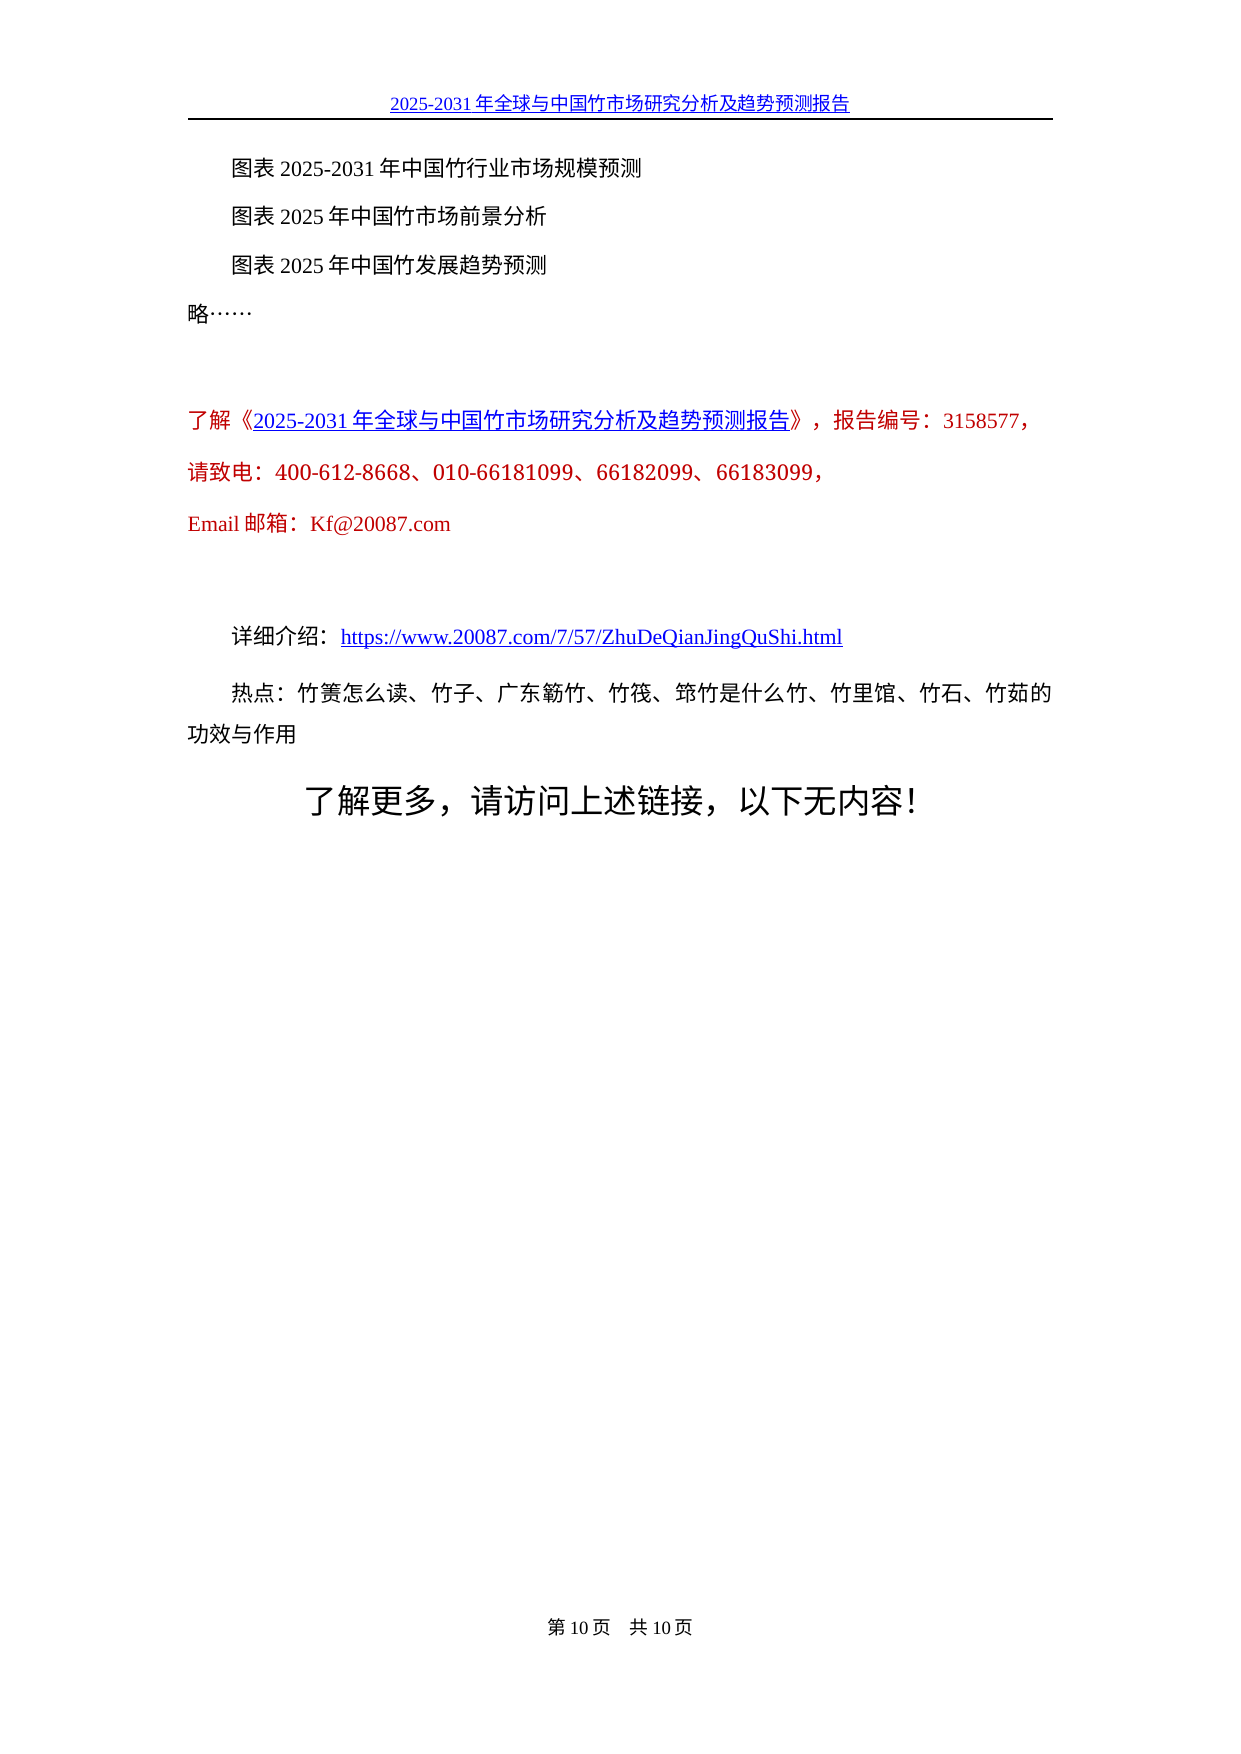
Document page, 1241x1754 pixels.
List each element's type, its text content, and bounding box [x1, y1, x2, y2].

text 热点：竹箦怎么读、竹子、广东簕竹、竹筏、筇竹是什么竹、竹里馆、竹石、竹茹的功效与作用 [187, 676, 1053, 749]
text 详细介绍：https://www.20087.com/7/57/ZhuDeQianJingQuShi.html [187, 619, 1053, 651]
title 了解更多，请访问上述链接，以下无内容！ [187, 766, 1053, 831]
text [187, 150, 1053, 329]
text 请致电：400-612-8668、010-66181099、66182099、66183099， [187, 454, 1053, 487]
text Email邮箱：Kf@20087.com [187, 506, 1053, 538]
text 了解《2025-2031年全球与中国竹市场研究分析及趋势预测报告》，报告编号：3158577， [187, 403, 1053, 435]
